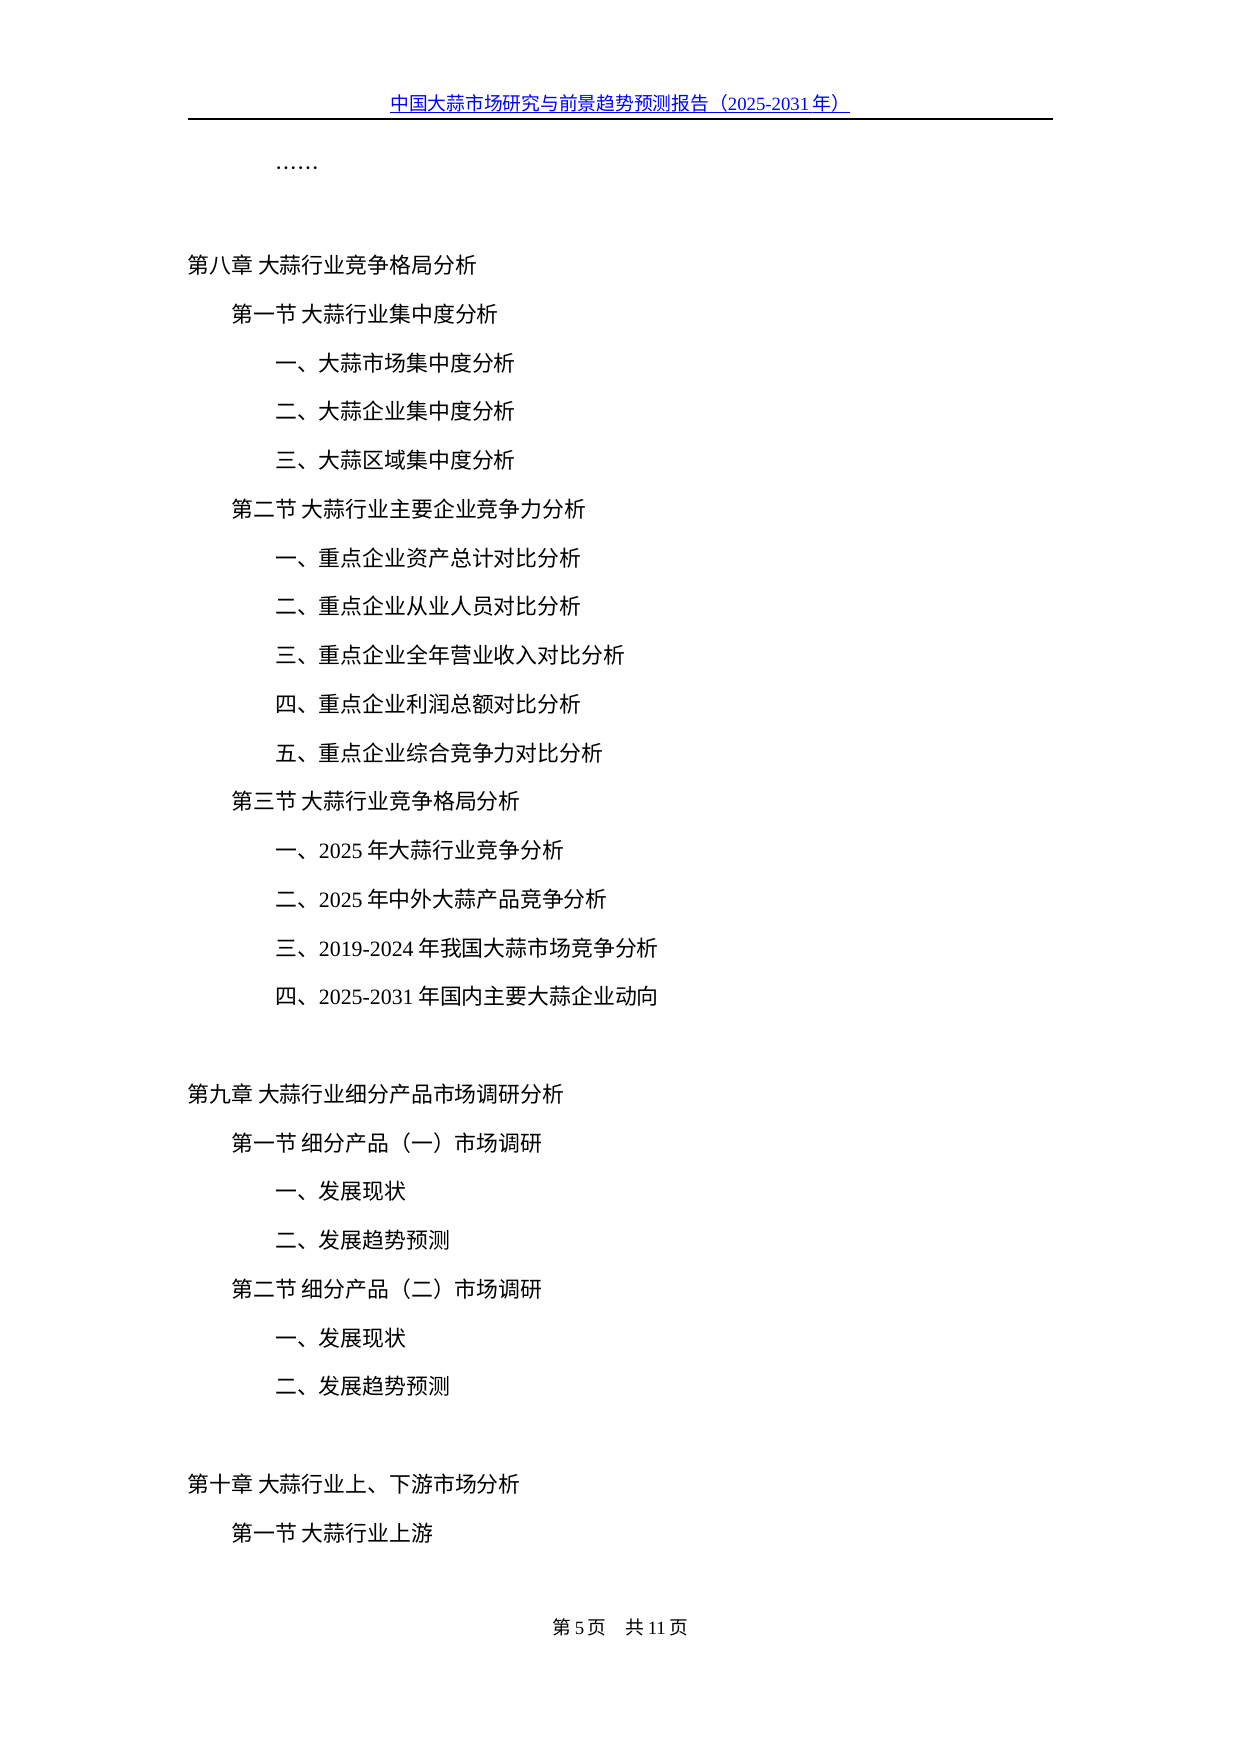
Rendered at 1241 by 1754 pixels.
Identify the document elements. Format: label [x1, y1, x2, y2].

text [187, 150, 1053, 1548]
